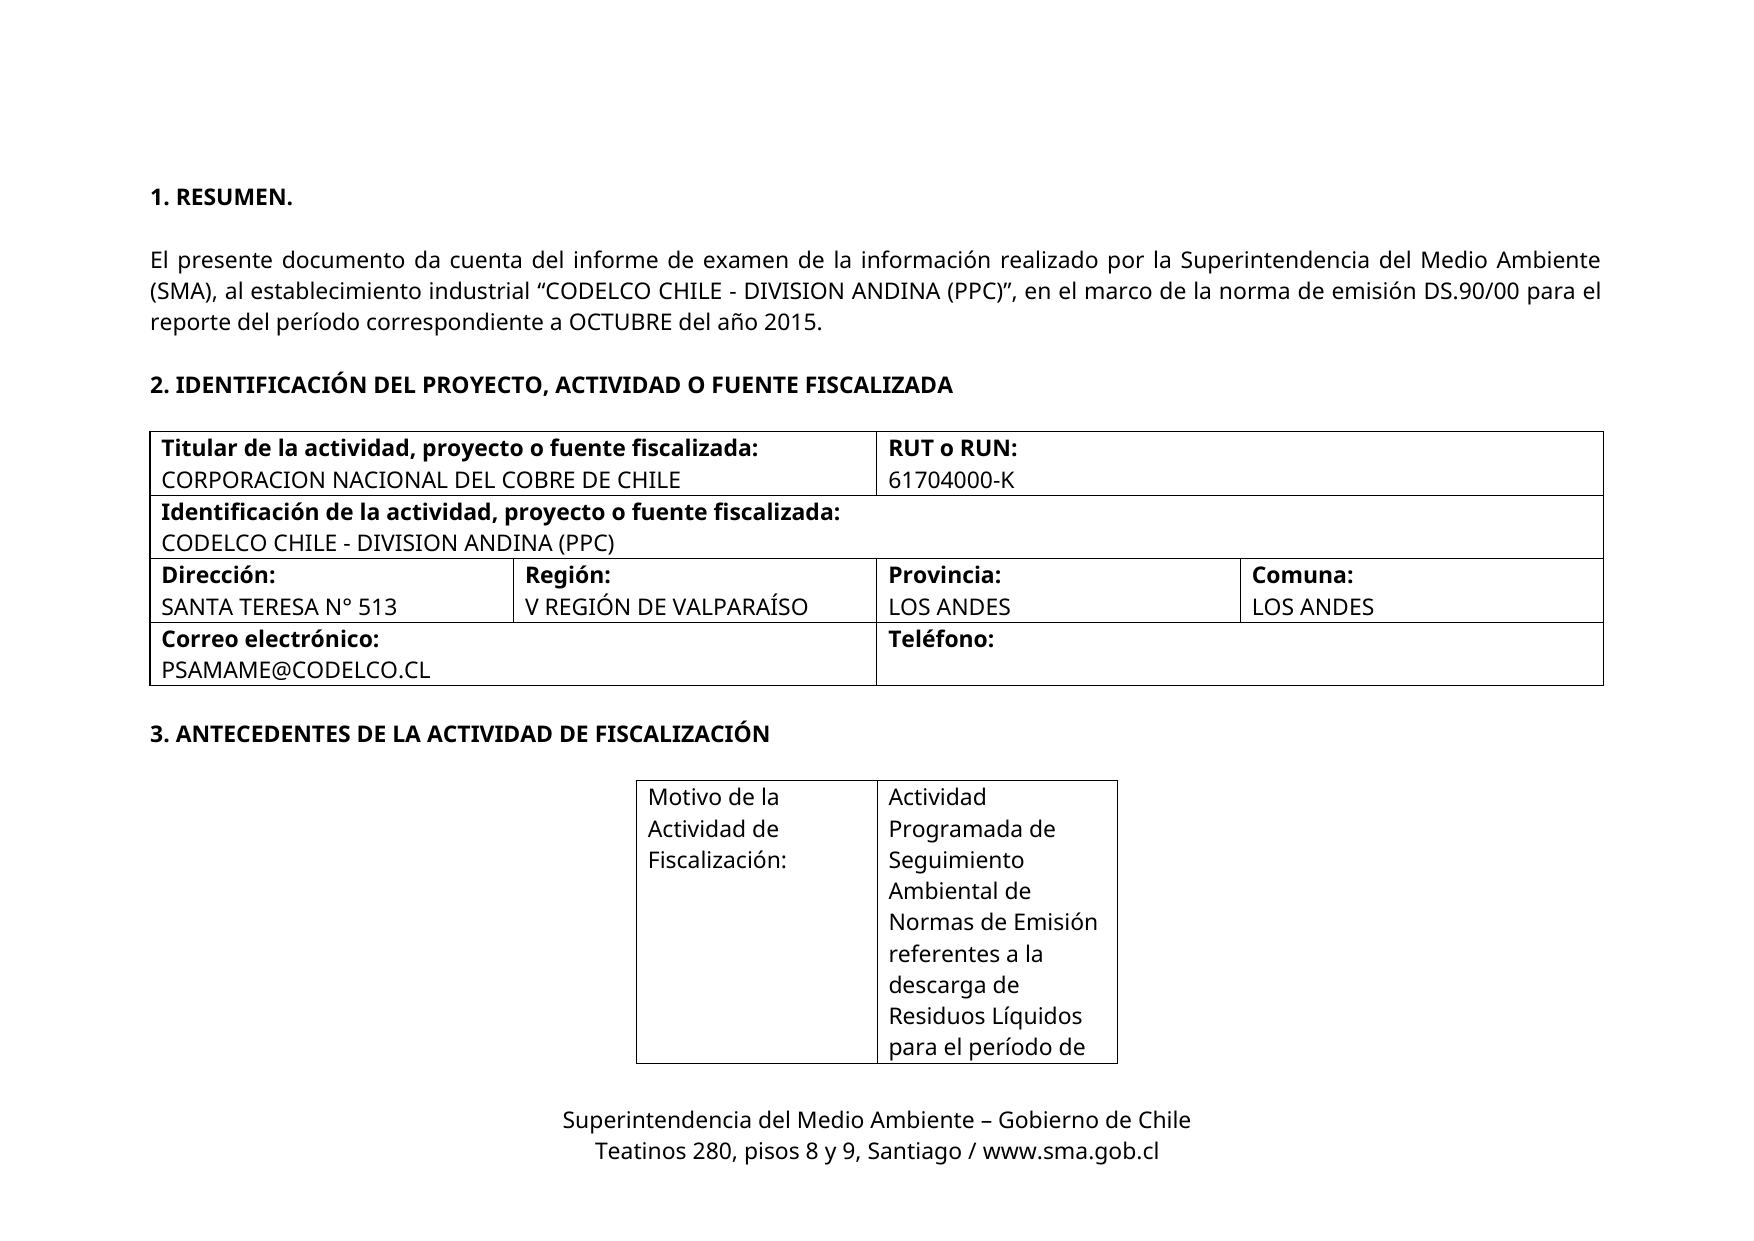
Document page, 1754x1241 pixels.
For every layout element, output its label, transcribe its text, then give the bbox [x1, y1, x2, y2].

table_cell Teléfono: [877, 623, 1603, 685]
table_cell Provincia: LOS ANDES [877, 559, 1240, 622]
text 2. IDENTIFICACIÓN DEL PROYECTO, ACTIVIDAD O FUENTE FISCALIZADA [150, 337, 1604, 400]
table_cell Dirección: SANTA TERESA N° 513 [151, 559, 513, 622]
text 3. ANTECEDENTES DE LA ACTIVIDAD DE FISCALIZACIÓN [150, 686, 1604, 749]
table_cell Comuna: LOS ANDES [1241, 559, 1603, 622]
text El presente documento da cuenta del informe de examen de la información realizado por la Superintendencia del Medio Ambiente (SMA), al establecimiento industrial “CODELCO CHILE - DIVISION ANDINA (PPC)”, en el marco de la norma de emisión DS.90/00 para el reporte del período correspondiente a OCTUBRE del año 2015. [150, 212, 1604, 337]
table_cell Región: V REGIÓN DE VALPARAÍSO [514, 559, 876, 622]
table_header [637, 781, 877, 1062]
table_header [878, 781, 1117, 1062]
table_cell Identificación de la actividad, proyecto o fuente fiscalizada: CODELCO CHILE - DIVISION ANDINA (PPC) [151, 496, 1603, 558]
table_header RUT o RUN: 61704000-K [877, 432, 1603, 495]
table_header Titular de la actividad, proyecto o fuente fiscalizada: CORPORACION NACIONAL DEL COBRE DE CHILE [151, 432, 876, 495]
text 1. RESUMEN. [150, 150, 1604, 212]
table_cell Correo electrónico: PSAMAME@CODELCO.CL [151, 623, 876, 685]
